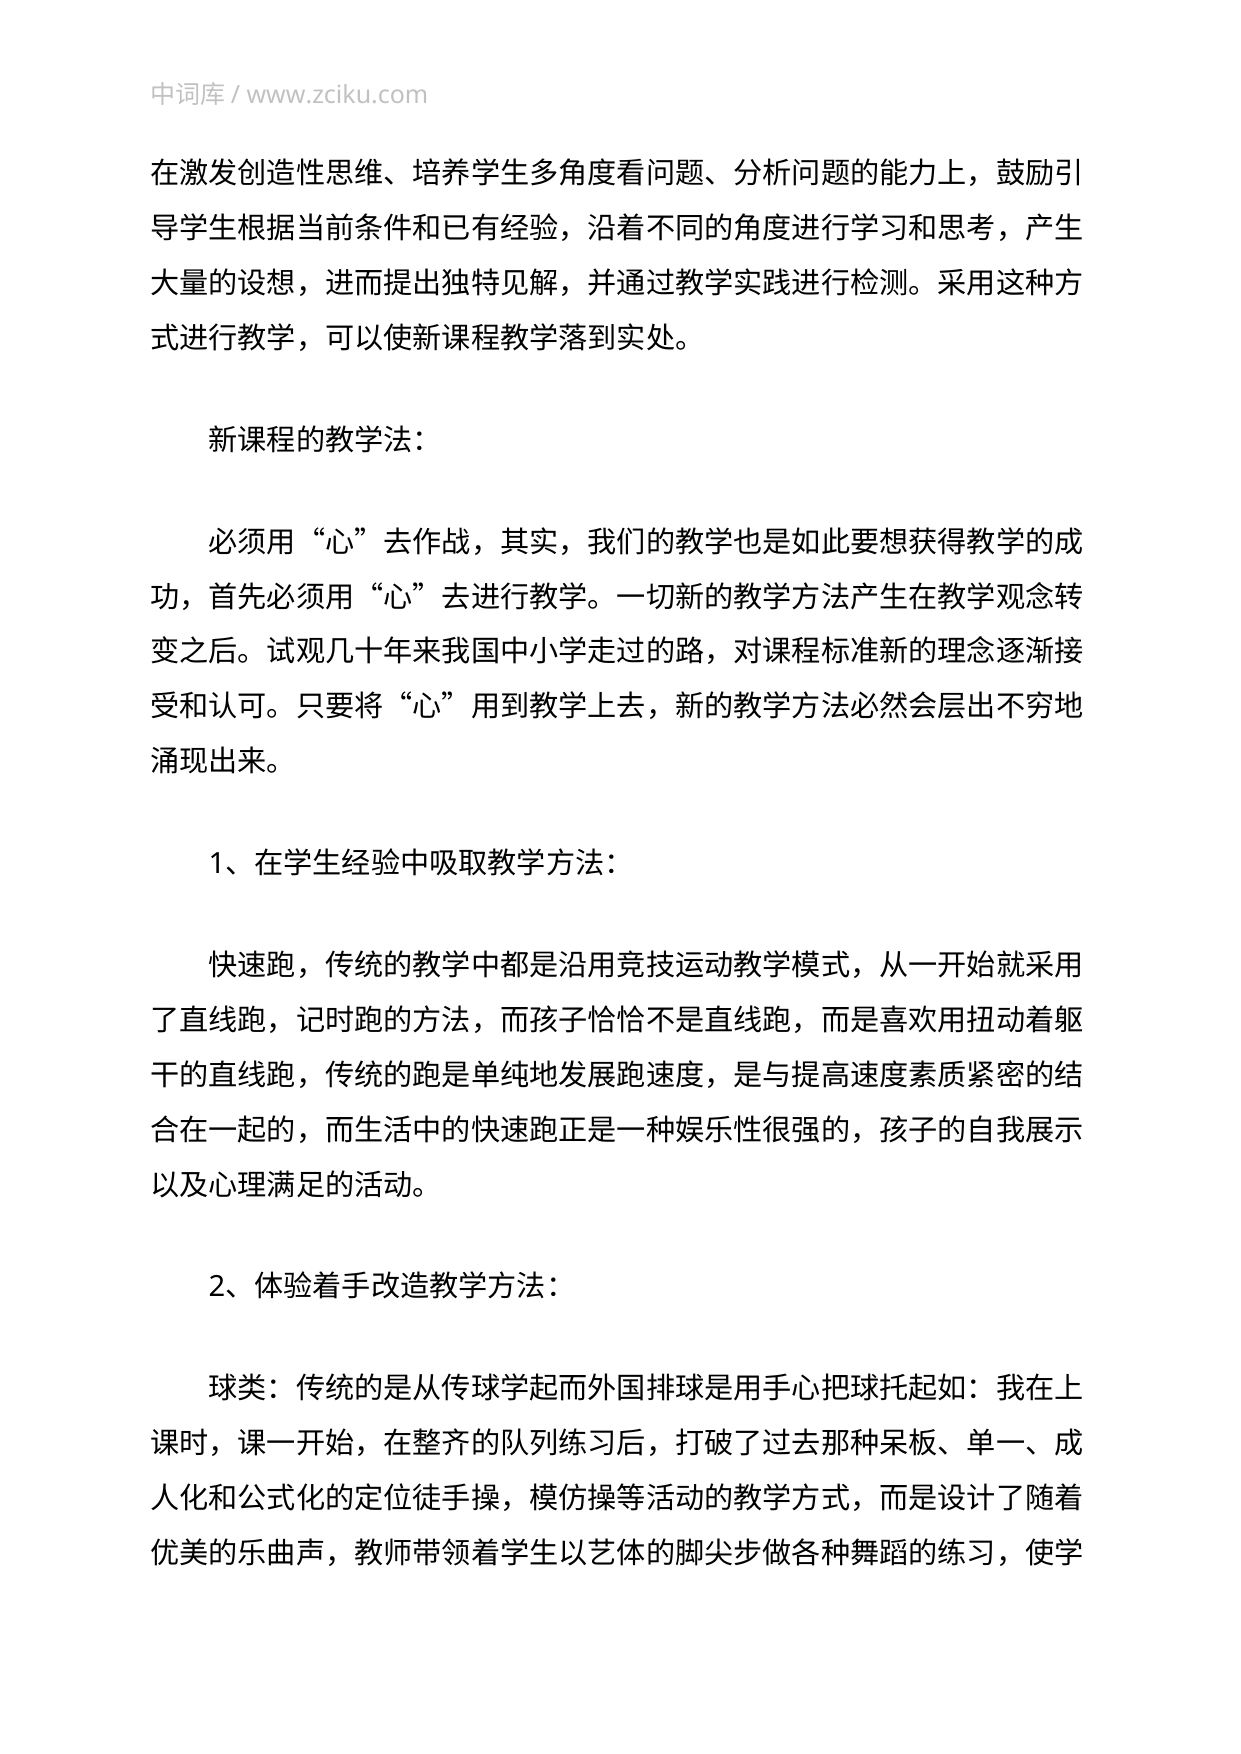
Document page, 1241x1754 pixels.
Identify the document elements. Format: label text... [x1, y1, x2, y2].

text 新课程的教学法： [150, 416, 1090, 459]
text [150, 1365, 1090, 1572]
text 快速跑，传统的教学中都是沿用竞技运动教学模式，从一开始就采用了直线跑，记时跑的方法，而孩子恰恰不是直线跑，而是喜欢用扭动着躯干的直线跑，传统的跑是单纯地发展跑速度，是与提高速度素质紧密的结合在一起的，而生活中的快速跑正是一种娱乐性很强的，孩子的自我展示以及心理满足的活动。 [150, 942, 1090, 1203]
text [150, 150, 1090, 357]
text 2、体验着手改造教学方法： [150, 1263, 1090, 1305]
text 必须用“心”去作战，其实，我们的教学也是如此要想获得教学的成功，首先必须用“心”去进行教学。一切新的教学方法产生在教学观念转变之后。试观几十年来我国中小学走过的路，对课程标准新的理念逐渐接受和认可。只要将“心”用到教学上去，新的教学方法必然会层出不穷地涌现出来。 [150, 518, 1090, 780]
text 1、在学生经验中吸取教学方法： [150, 839, 1090, 882]
